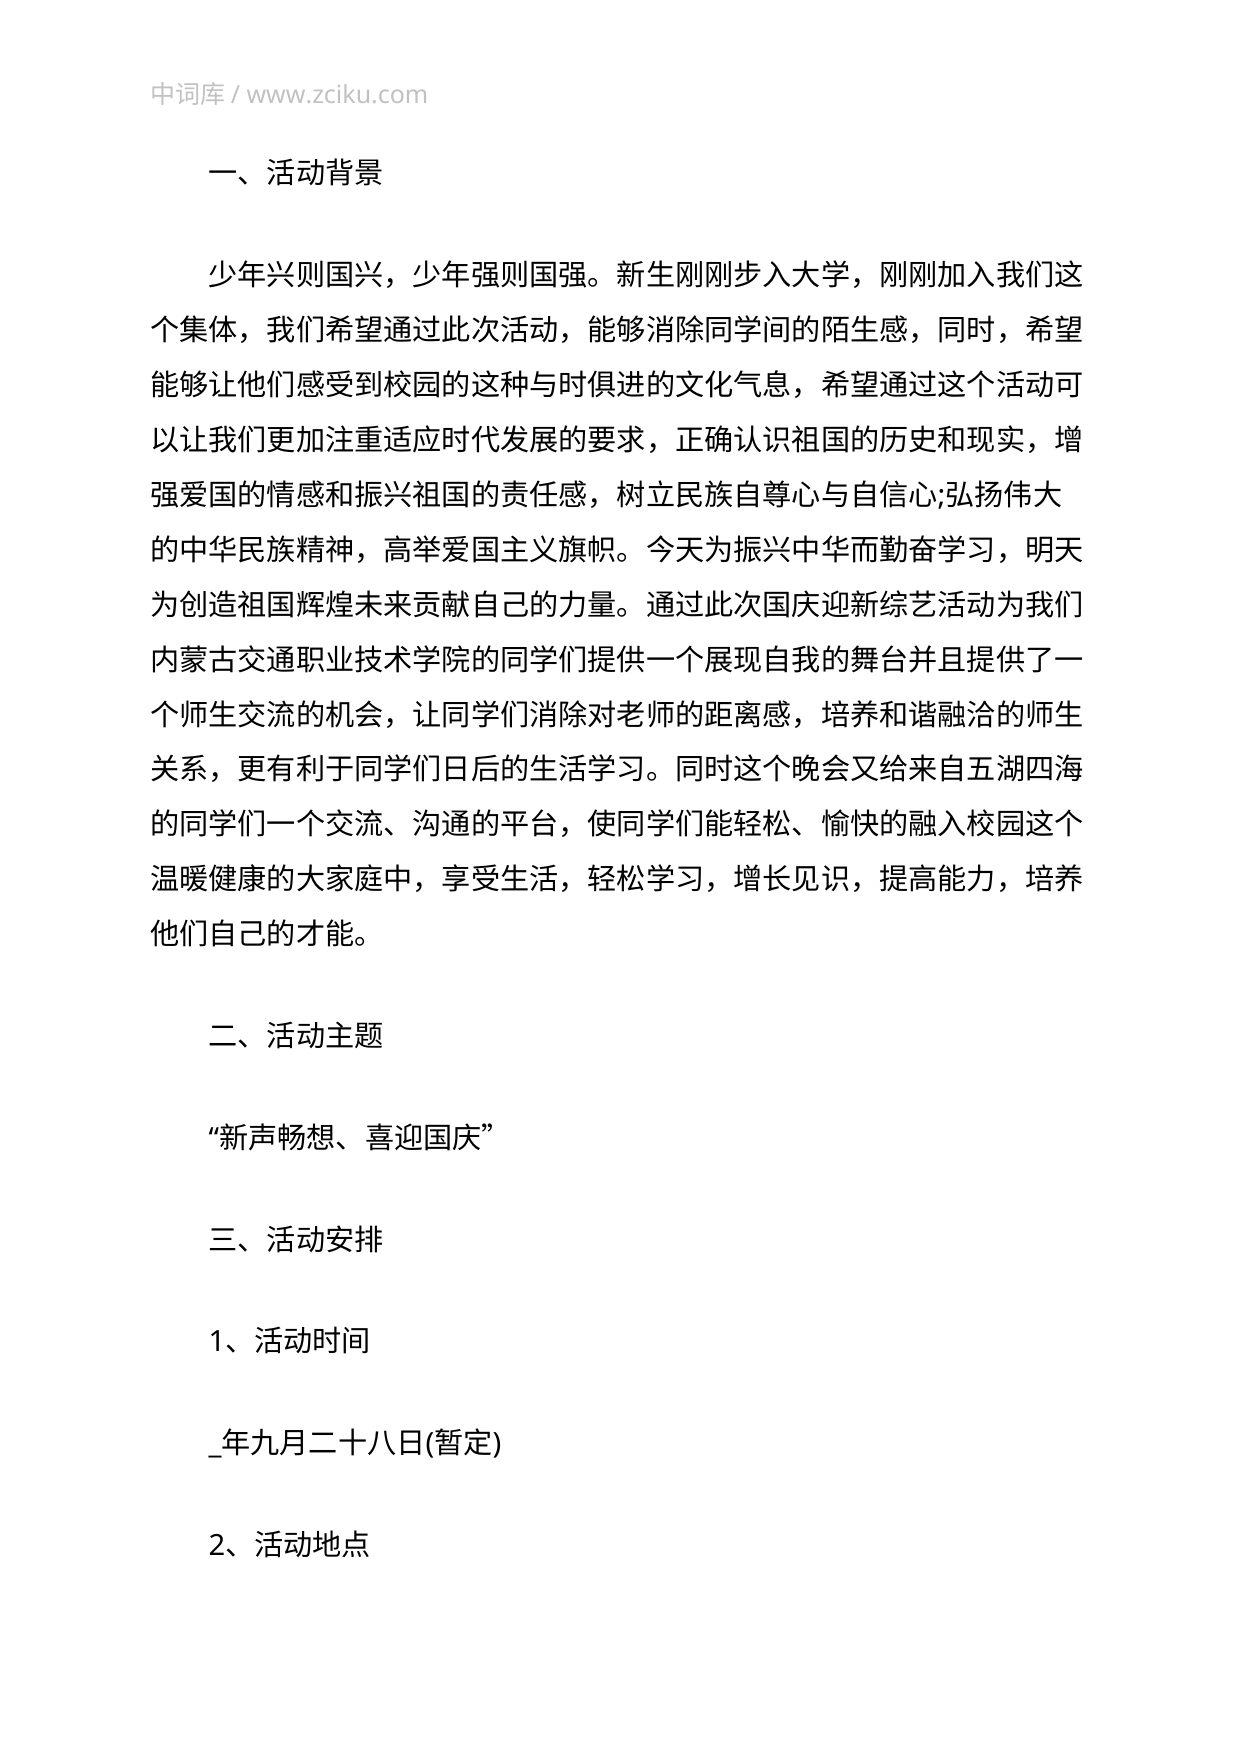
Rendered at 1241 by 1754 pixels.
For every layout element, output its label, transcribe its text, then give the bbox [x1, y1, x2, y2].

text 二、活动主题 [150, 1012, 1090, 1055]
text 三、活动安排 [150, 1216, 1090, 1258]
text _年九月二十八日(暂定) [150, 1420, 1090, 1462]
text 1、活动时间 [150, 1318, 1090, 1360]
text 2、活动地点 [150, 1522, 1090, 1564]
text “新声畅想、喜迎国庆” [150, 1114, 1090, 1157]
text 少年兴则国兴，少年强则国强。新生刚刚步入大学，刚刚加入我们这个集体，我们希望通过此次活动，能够消除同学间的陌生感，同时，希望能够让他们感受到校园的这种与时俱进的文化气息，希望通过这个活动可以让我们更加注重适应时代发展的要求，正确认识祖国的历史和现实，增强爱国的情感和振兴祖国的责任感，树立民族自尊心与自信心;弘扬伟大的中华民族精神，高举爱国主义旗帜。今天为振兴中华而勤奋学习，明天为创造祖国辉煌未来贡献自己的力量。通过此次国庆迎新综艺活动为我们内蒙古交通职业技术学院的同学们提供一个展现自我的舞台并且提供了一个师生交流的机会，让同学们消除对老师的距离感，培养和谐融洽的师生关系，更有利于同学们日后的生活学习。同时这个晚会又给来自五湖四海的同学们一个交流、沟通的平台，使同学们能轻松、愉快的融入校园这个温暖健康的大家庭中，享受生活，轻松学习，增长见识，提高能力，培养他们自己的才能。 [150, 252, 1090, 953]
text 一、活动背景 [150, 150, 1090, 192]
